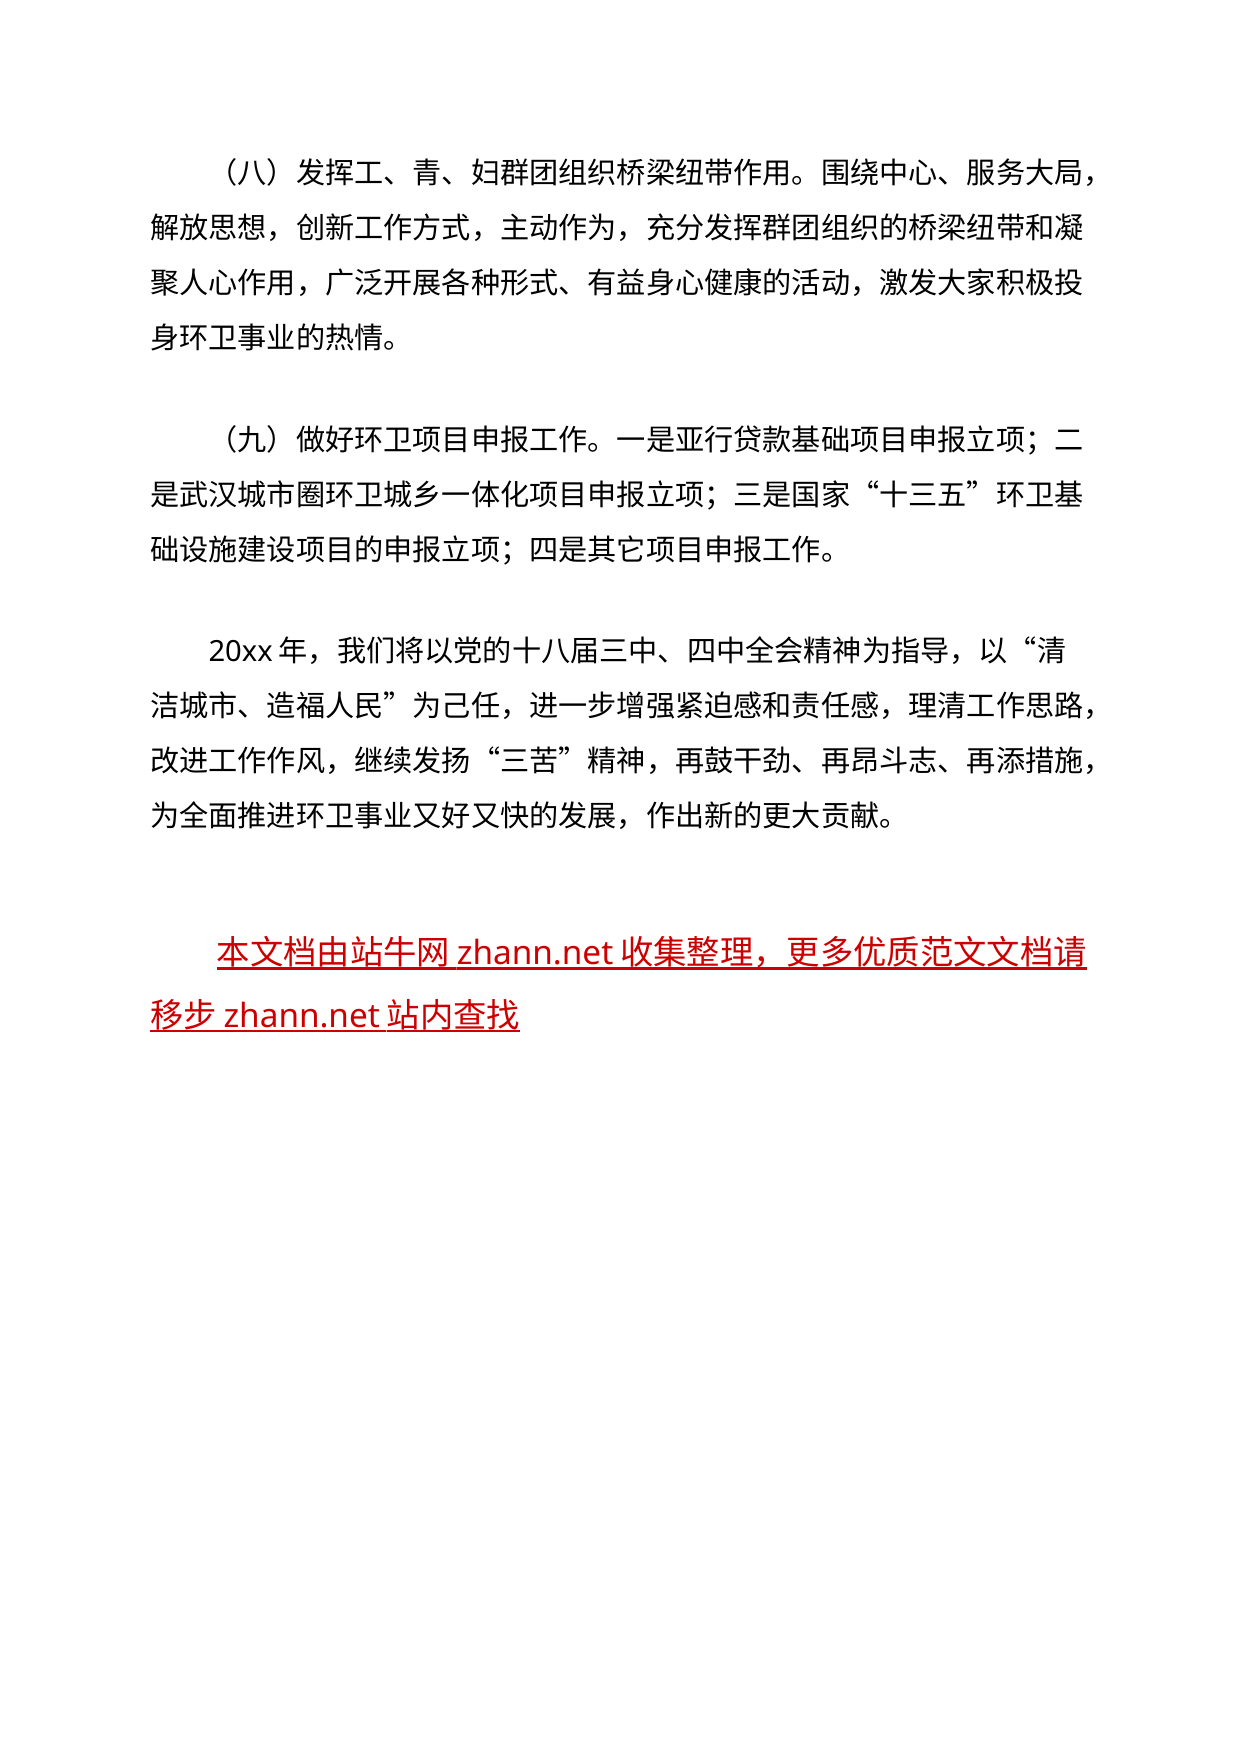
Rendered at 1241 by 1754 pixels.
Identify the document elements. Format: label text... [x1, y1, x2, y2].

text （九）做好环卫项目申报工作。一是亚行贷款基础项目申报立项；二是武汉城市圈环卫城乡一体化项目申报立项；三是国家“十三五”环卫基础设施建设项目的申报立项；四是其它项目申报工作。 [150, 416, 1090, 568]
text 20xx年，我们将以党的十八届三中、四中全会精神为指导，以“清洁城市、造福人民”为己任，进一步增强紧迫感和责任感，理清工作思路，改进工作作风，继续发扬“三苦”精神，再鼓干劲、再昂斗志、再添措施，为全面推进环卫事业又好又快的发展，作出新的更大贡献。 [150, 628, 1090, 835]
text （八）发挥工、青、妇群团组织桥梁纽带作用。围绕中心、服务大局，解放思想，创新工作方式，主动作为，充分发挥群团组织的桥梁纽带和凝聚人心作用，广泛开展各种形式、有益身心健康的活动，激发大家积极投身环卫事业的热情。 [150, 150, 1090, 357]
text 本文档由站牛网zhann.net收集整理，更多优质范文文档请移步zhann.net站内查找 [150, 926, 1090, 1037]
